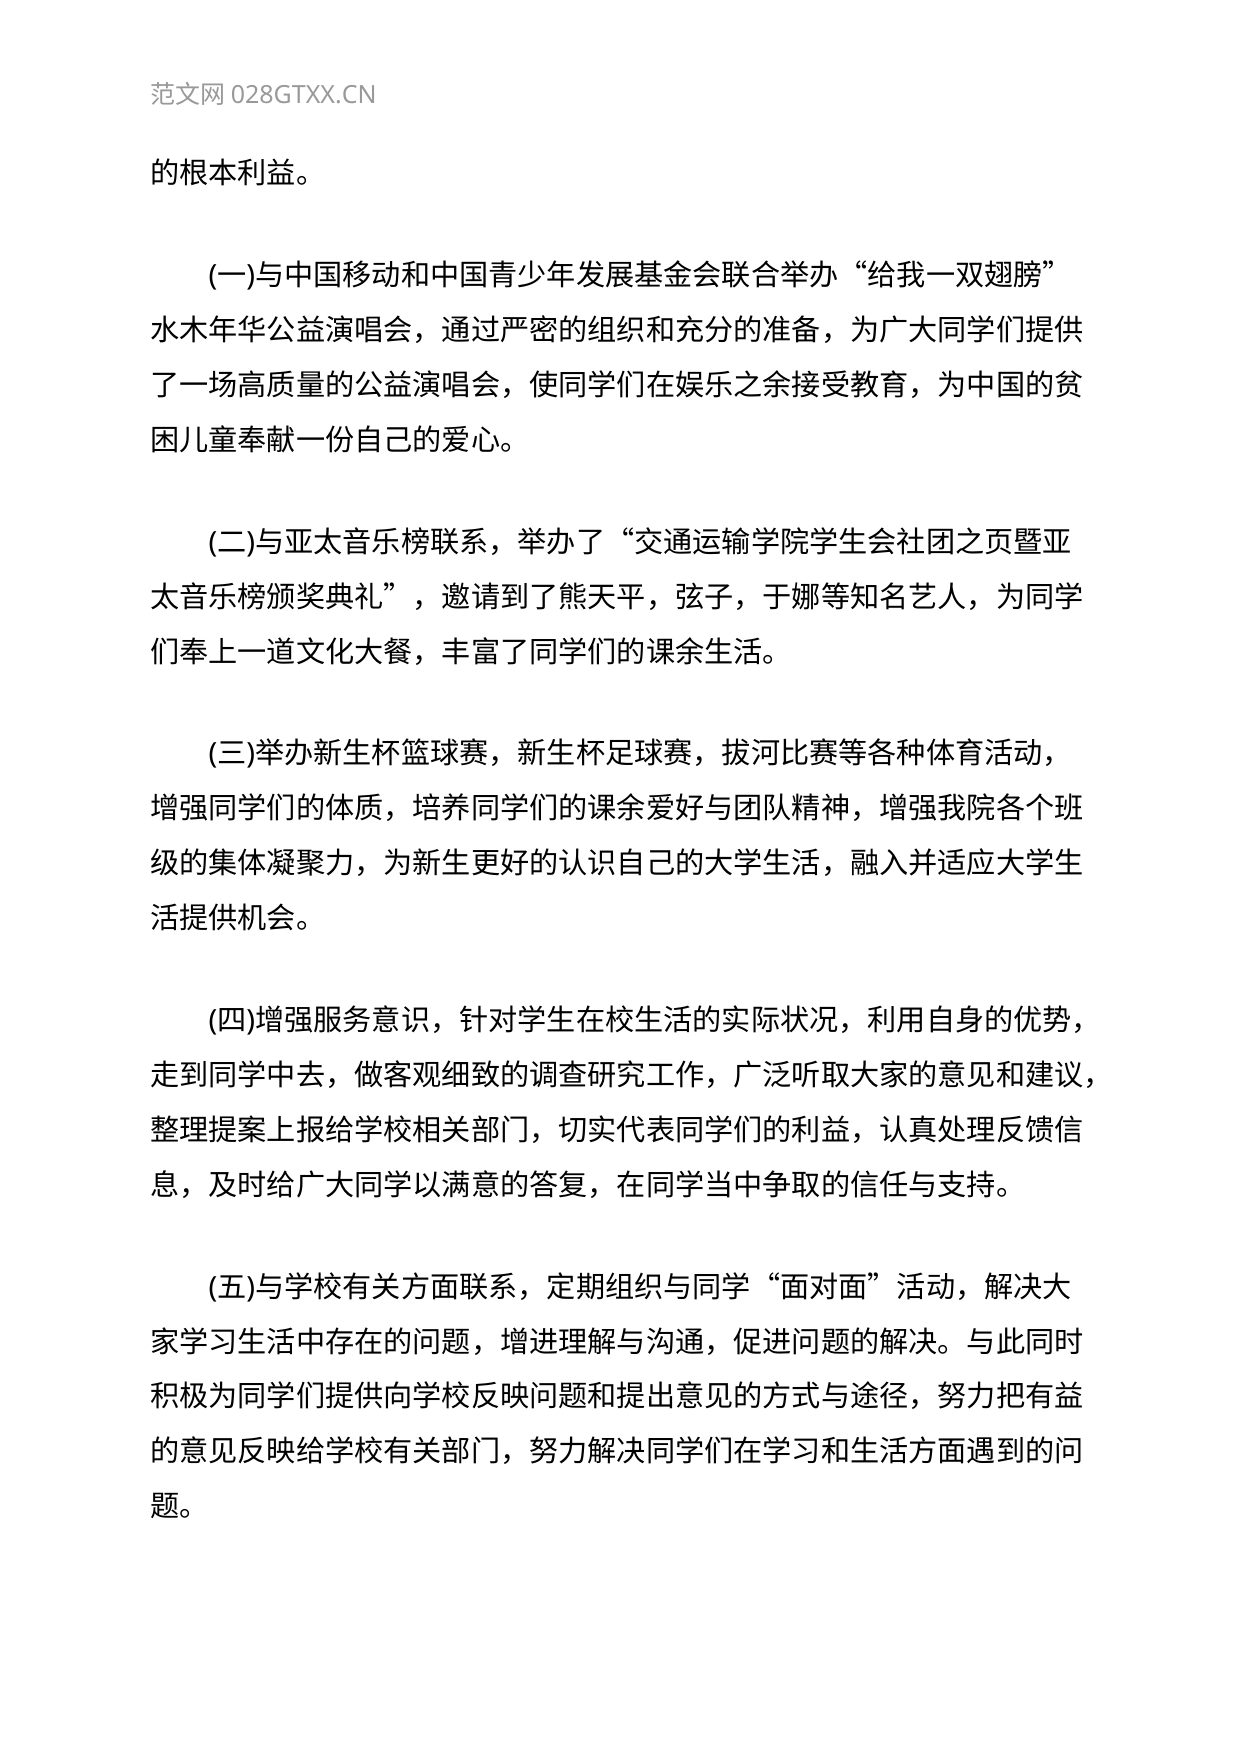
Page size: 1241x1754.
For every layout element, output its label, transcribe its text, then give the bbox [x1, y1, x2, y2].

text (二)与亚太音乐榜联系，举办了“交通运输学院学生会社团之页暨亚太音乐榜颁奖典礼”，邀请到了熊天平，弦子，于娜等知名艺人，为同学们奉上一道文化大餐，丰富了同学们的课余生活。 [150, 518, 1090, 671]
text (四)增强服务意识，针对学生在校生活的实际状况，利用自身的优势，走到同学中去，做客观细致的调查研究工作，广泛听取大家的意见和建议，整理提案上报给学校相关部门，切实代表同学们的利益，认真处理反馈信息，及时给广大同学以满意的答复，在同学当中争取的信任与支持。 [150, 997, 1090, 1204]
text (一)与中国移动和中国青少年发展基金会联合举办“给我一双翅膀”水木年华公益演唱会，通过严密的组织和充分的准备，为广大同学们提供了一场高质量的公益演唱会，使同学们在娱乐之余接受教育，为中国的贫困儿童奉献一份自己的爱心。 [150, 252, 1090, 459]
text (五)与学校有关方面联系，定期组织与同学“面对面”活动，解决大家学习生活中存在的问题，增进理解与沟通，促进问题的解决。与此同时积极为同学们提供向学校反映问题和提出意见的方式与途径，努力把有益的意见反映给学校有关部门，努力解决同学们在学习和生活方面遇到的问题。 [150, 1263, 1090, 1525]
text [150, 150, 1090, 192]
text (三)举办新生杯篮球赛，新生杯足球赛，拔河比赛等各种体育活动，增强同学们的体质，培养同学们的课余爱好与团队精神，增强我院各个班级的集体凝聚力，为新生更好的认识自己的大学生活，融入并适应大学生活提供机会。 [150, 730, 1090, 937]
